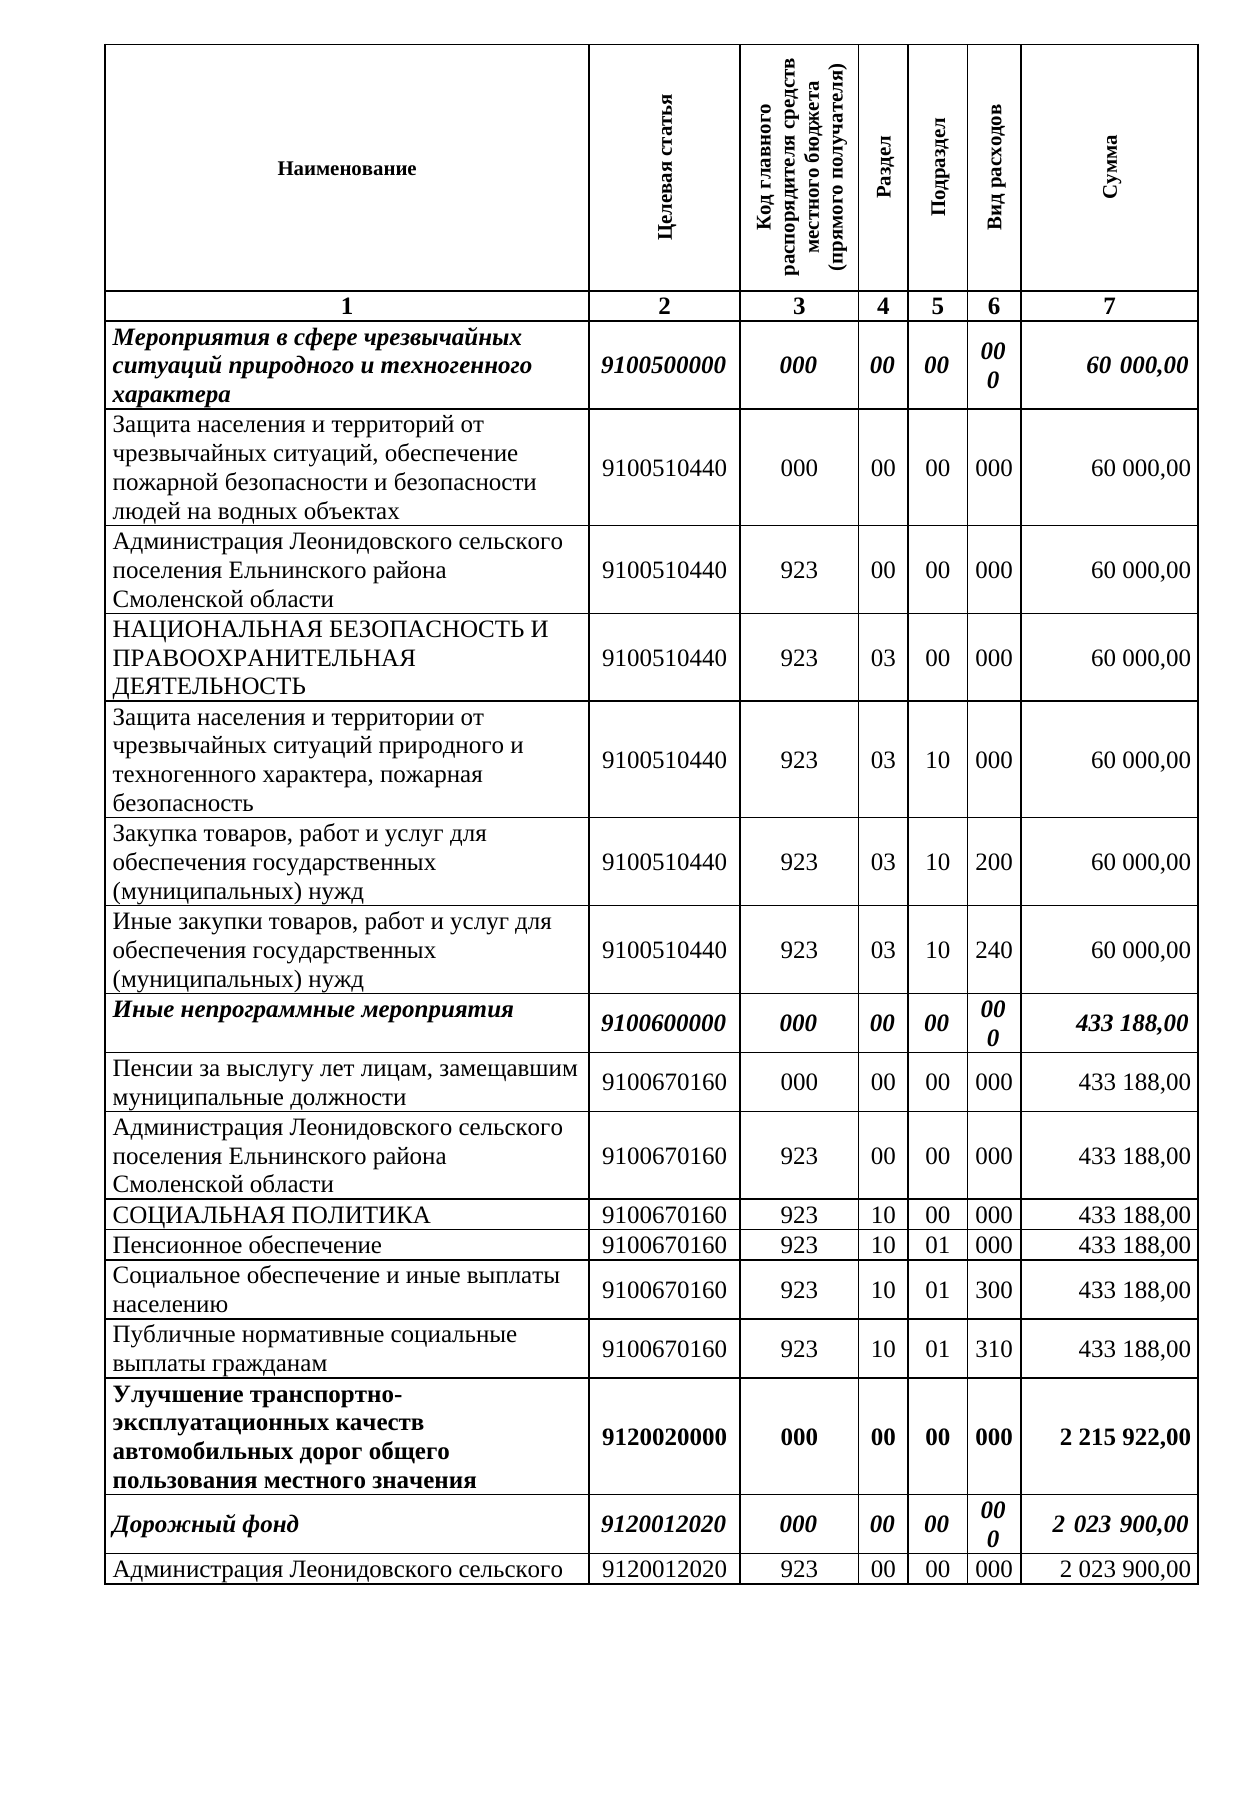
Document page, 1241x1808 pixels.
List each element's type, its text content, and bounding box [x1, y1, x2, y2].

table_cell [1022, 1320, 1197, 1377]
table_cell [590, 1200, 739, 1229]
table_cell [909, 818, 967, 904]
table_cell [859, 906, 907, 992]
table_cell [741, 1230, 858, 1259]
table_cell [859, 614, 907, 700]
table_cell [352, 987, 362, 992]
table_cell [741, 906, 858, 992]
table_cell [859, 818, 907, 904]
table_header Вид расходов [968, 45, 1020, 290]
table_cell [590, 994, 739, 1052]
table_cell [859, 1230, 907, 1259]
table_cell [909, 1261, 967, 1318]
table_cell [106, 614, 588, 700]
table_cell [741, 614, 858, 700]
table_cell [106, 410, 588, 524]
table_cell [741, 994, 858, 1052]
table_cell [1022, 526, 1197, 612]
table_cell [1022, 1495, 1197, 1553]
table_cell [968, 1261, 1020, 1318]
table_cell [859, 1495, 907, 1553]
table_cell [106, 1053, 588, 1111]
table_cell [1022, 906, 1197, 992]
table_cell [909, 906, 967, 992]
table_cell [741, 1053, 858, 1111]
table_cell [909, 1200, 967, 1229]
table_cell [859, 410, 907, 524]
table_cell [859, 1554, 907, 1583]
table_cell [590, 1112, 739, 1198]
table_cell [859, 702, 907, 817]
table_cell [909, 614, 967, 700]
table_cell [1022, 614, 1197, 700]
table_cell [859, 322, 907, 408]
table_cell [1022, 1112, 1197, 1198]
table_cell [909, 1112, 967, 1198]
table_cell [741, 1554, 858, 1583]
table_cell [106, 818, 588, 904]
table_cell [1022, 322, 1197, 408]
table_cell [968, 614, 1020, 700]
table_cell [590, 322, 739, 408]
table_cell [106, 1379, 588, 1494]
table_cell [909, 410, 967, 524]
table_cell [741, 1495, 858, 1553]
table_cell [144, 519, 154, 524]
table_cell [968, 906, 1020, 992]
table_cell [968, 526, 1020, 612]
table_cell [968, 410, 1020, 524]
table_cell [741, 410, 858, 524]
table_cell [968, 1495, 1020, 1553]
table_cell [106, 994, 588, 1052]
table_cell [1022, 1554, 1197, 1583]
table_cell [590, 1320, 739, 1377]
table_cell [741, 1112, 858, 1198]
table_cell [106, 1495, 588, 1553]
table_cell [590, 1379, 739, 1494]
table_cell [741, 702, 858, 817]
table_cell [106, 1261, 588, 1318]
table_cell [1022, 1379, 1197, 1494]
table_cell 5 [909, 292, 967, 320]
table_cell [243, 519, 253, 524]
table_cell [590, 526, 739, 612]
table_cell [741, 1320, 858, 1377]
table_header Подраздел [909, 45, 967, 290]
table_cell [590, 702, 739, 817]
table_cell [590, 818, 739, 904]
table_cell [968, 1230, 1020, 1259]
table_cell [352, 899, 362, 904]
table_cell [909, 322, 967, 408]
table_cell 2 [590, 292, 739, 320]
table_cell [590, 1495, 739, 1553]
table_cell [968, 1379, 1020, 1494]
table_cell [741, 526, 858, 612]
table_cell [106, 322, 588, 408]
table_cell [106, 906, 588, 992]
table_header Сумма [1022, 45, 1197, 290]
table_header Код главного распорядителя средств местного бюджета (прямого получателя) [741, 45, 858, 290]
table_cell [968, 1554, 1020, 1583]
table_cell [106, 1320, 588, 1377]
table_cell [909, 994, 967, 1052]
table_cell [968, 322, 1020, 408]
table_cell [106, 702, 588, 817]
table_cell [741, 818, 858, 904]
table_header Наименование [106, 45, 588, 290]
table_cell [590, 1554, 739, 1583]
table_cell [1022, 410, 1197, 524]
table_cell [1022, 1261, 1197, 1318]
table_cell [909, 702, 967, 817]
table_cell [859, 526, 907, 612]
table_header Целевая статья [590, 45, 739, 290]
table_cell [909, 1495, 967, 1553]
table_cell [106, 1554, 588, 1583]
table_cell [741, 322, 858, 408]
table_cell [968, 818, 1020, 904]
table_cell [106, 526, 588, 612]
table_cell 3 [741, 292, 858, 320]
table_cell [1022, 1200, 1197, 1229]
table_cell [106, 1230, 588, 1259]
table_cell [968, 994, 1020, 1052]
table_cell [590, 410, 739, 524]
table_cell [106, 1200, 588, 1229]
table_header Раздел [859, 45, 907, 290]
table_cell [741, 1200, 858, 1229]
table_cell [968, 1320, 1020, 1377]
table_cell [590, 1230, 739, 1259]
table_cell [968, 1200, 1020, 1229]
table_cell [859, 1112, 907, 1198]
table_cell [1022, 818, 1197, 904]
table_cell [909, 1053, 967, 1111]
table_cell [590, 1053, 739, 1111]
table_cell 1 [106, 292, 588, 320]
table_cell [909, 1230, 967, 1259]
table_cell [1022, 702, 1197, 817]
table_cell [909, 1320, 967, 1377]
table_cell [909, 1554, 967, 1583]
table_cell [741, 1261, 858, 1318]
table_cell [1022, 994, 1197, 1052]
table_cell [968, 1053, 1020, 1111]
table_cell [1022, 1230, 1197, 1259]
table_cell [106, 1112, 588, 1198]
table_cell 6 [968, 292, 1020, 320]
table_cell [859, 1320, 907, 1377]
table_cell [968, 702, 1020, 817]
table_cell 4 [859, 292, 907, 320]
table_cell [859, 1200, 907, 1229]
table_cell 7 [1022, 292, 1197, 320]
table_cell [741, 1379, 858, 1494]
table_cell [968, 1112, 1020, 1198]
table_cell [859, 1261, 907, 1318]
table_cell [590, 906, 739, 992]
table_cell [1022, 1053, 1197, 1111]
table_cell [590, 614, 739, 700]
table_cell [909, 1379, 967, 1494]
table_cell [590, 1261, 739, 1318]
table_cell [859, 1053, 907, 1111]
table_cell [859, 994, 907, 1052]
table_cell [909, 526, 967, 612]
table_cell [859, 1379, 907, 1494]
